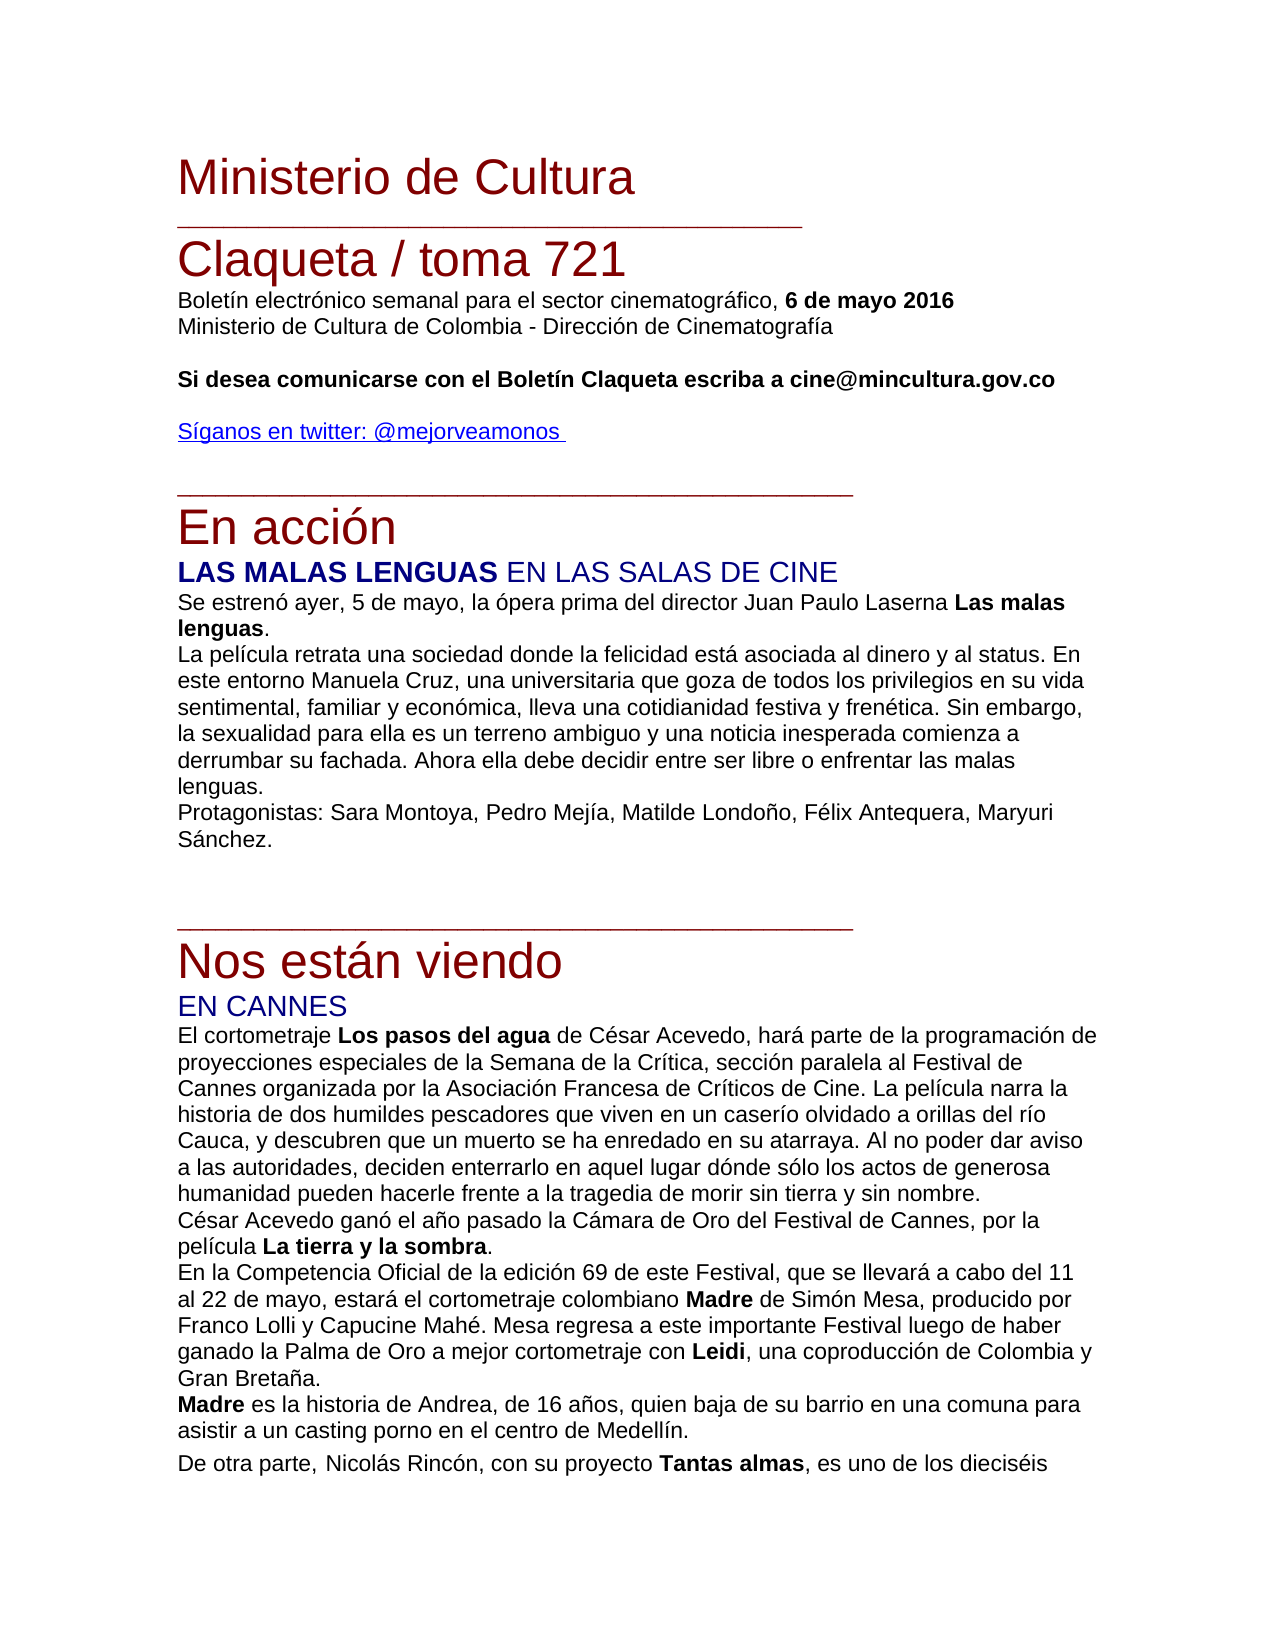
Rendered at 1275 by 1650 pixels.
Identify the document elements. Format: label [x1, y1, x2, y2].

text [177, 148, 1098, 1477]
